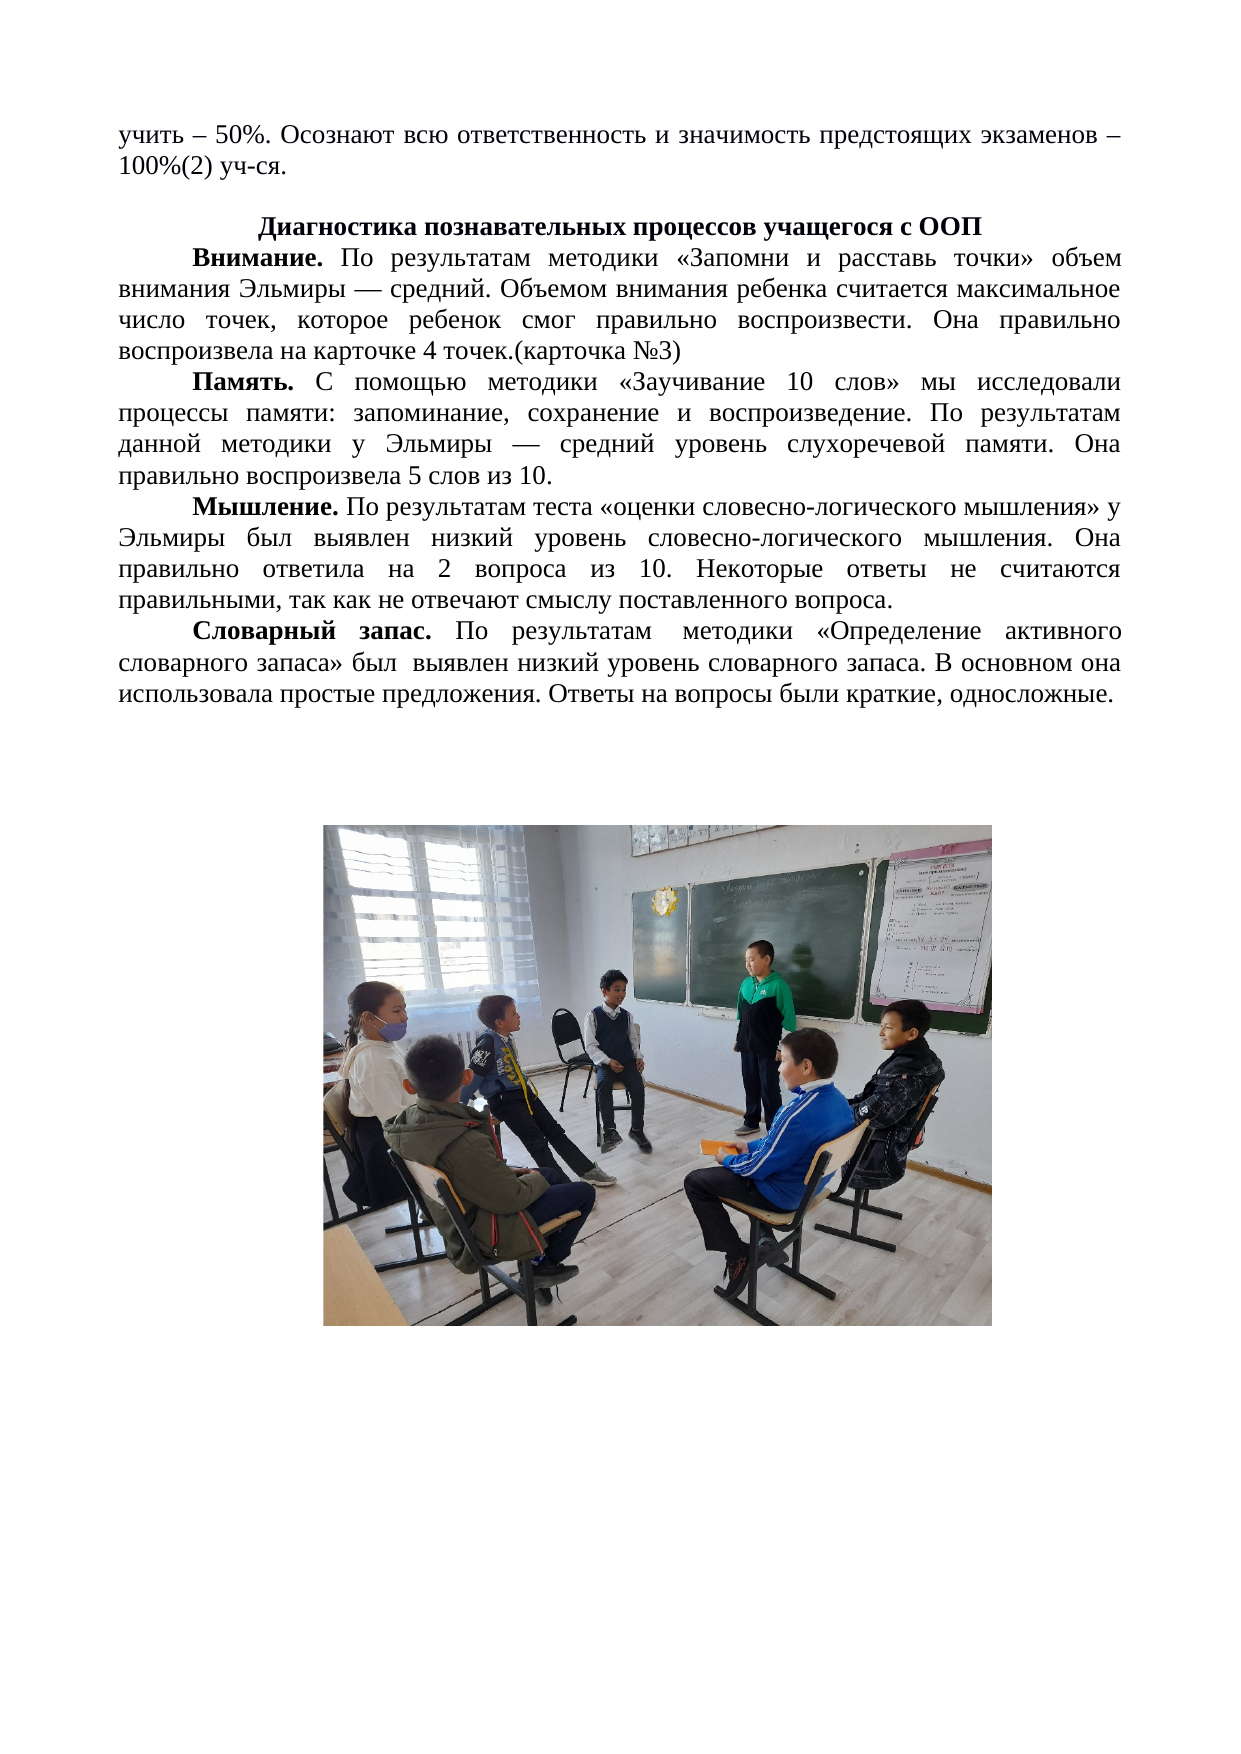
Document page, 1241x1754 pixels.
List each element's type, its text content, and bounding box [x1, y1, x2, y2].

text Словарный запас. По результатам методики «Определение активного словарного запаса» был выявлен низкий уровень словарного запаса. В основном она использовала простые предложения. Ответы на вопросы были краткие, односложные. [118, 614, 1122, 708]
text Память. С помощью методики «Заучивание 10 слов» мы исследовали процессы памяти: запоминание, сохранение и воспроизведение. По результатам данной методики у Эльмиры — средний уровень слухоречевой памяти. Она правильно воспроизвела 5 слов из 10. [118, 365, 1122, 490]
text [118, 118, 1122, 180]
text Внимание. По результатам методики «Запомни и расставь точки» объем внимания Эльмиры — средний. Объемом внимания ребенка считается максимальное число точек, которое ребенок смог правильно воспроизвести. Она правильно воспроизвела на карточке 4 точек.(карточка №3) [118, 241, 1122, 365]
picture [323, 825, 992, 1326]
text Диагностика познавательных процессов учащегося с ООП [118, 209, 1122, 241]
text Мышление. По результатам теста «оценки словесно-логического мышления» у Эльмиры был выявлен низкий уровень словесно-логического мышления. Она правильно ответила на 2 вопроса из 10. Некоторые ответы не считаются правильными, так как не отвечают смыслу поставленного вопроса. [118, 490, 1122, 614]
